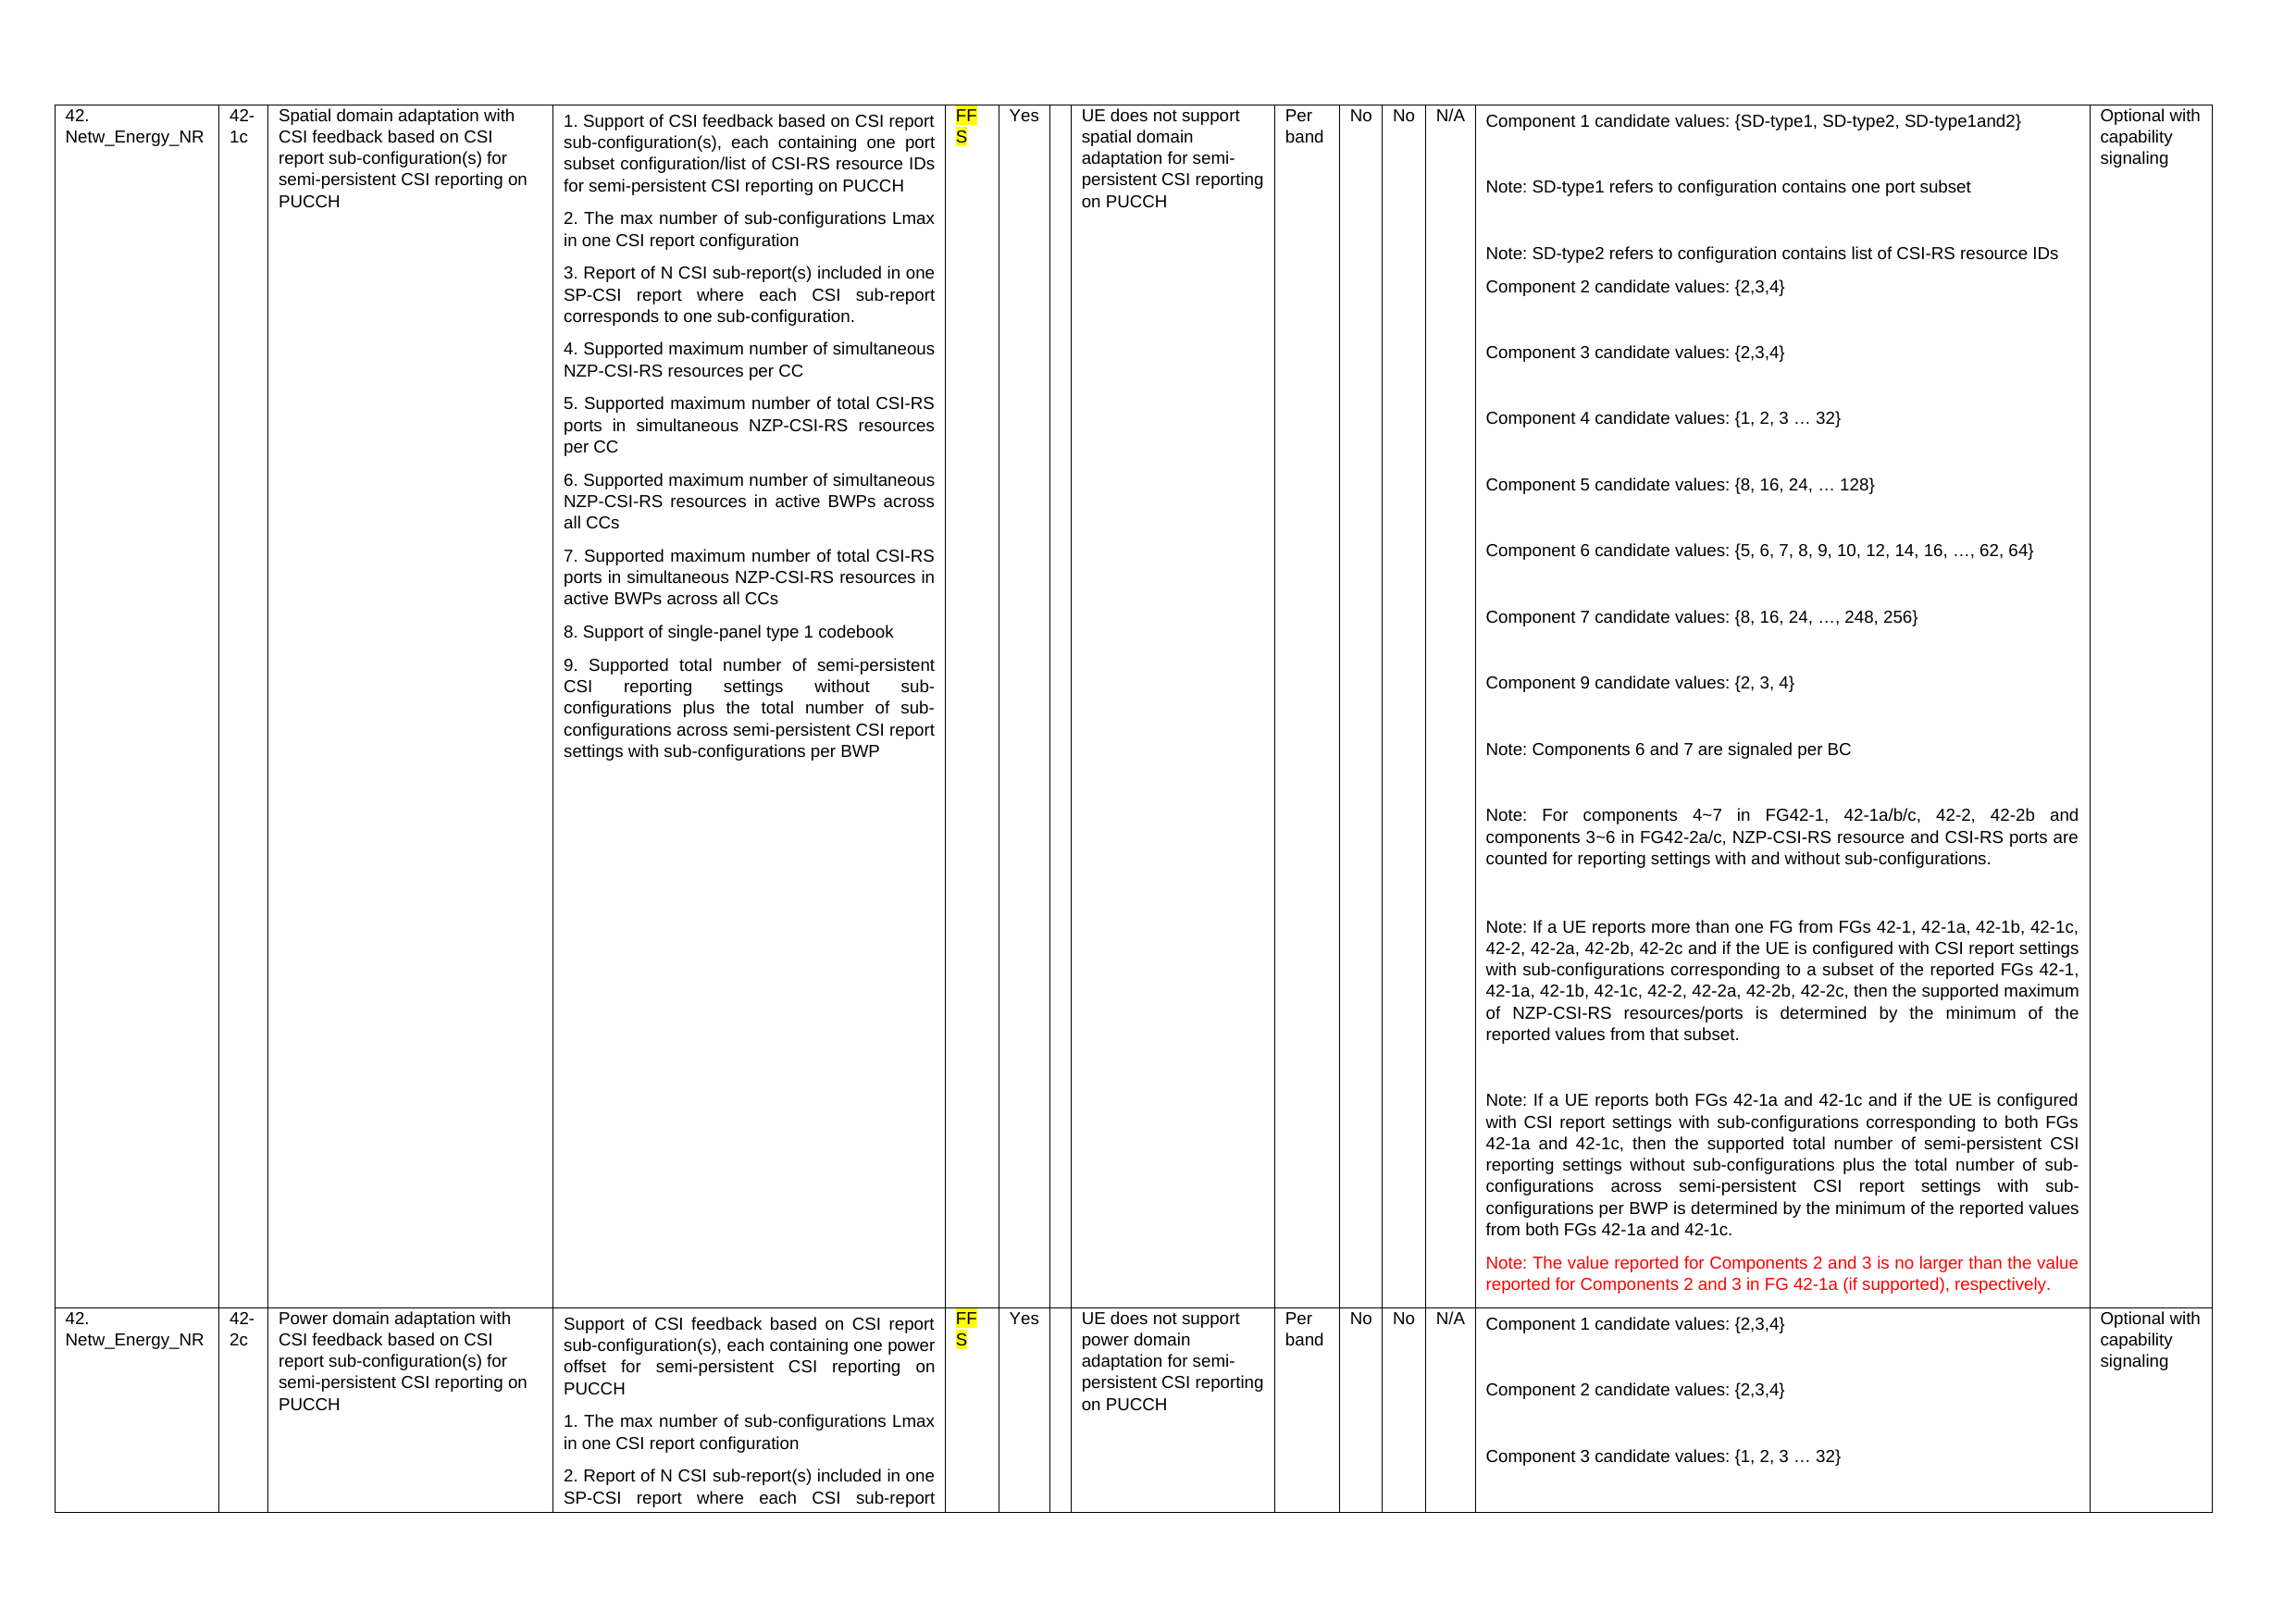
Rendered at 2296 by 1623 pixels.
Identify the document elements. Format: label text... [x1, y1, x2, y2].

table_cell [2091, 1308, 2212, 1512]
table_cell Per band [1275, 1308, 1339, 1512]
table_header 1. Support of CSI feedback based on CSI report sub-configuration(s), each containing one port subset configuration/list of CSI-RS resource IDs for semi-persistent CSI reporting on PUCCH 2. The max number of sub-configurations Lmax in one CSI report configuration 3. Report of N CSI sub-report(s) included in one SP-CSI report where each CSI sub-report corresponds to one sub-configuration. 4. Supported maximum number of simultaneous NZP-CSI-RS resources per CC 5. Supported maximum number of total CSI-RS ports in simultaneous NZP-CSI-RS resources per CC 6. Supported maximum number of simultaneous NZP-CSI-RS resources in active BWPs across all CCs 7. Supported maximum number of total CSI-RS ports in simultaneous NZP-CSI-RS resources in active BWPs across all CCs 8. Support of single-panel type 1 codebook 9. Supported total number of semi-persistent CSI reporting settings without sub-configurations plus the total number of sub-configurations across semi-persistent CSI report settings with sub-configurations per BWP [553, 105, 945, 1307]
table_cell 42-2c [219, 1308, 267, 1512]
table_header Component 1 candidate values: {SD-type1, SD-type2, SD-type1and2} Note: SD-type1 refers to configuration contains one port subset Note: SD-type2 refers to configuration contains list of CSI-RS resource IDs Component 2 candidate values: {2,3,4} Component 3 candidate values: {2,3,4} Component 4 candidate values: {1, 2, 3 … 32} Component 5 candidate values: {8, 16, 24, … 128} Component 6 candidate values: {5, 6, 7, 8, 9, 10, 12, 14, 16, …, 62, 64} Component 7 candidate values: {8, 16, 24, …, 248, 256} Component 9 candidate values: {2, 3, 4} Note: Components 6 and 7 are signaled per BC Note: For components 4~7 in FG42-1, 42-1a/b/c, 42-2, 42-2b and components 3~6 in FG42-2a/c, NZP-CSI-RS resource and CSI-RS ports are counted for reporting settings with and without sub-configurations. Note: If a UE reports more than one FG from FGs 42-1, 42-1a, 42-1b, 42-1c, 42-2, 42-2a, 42-2b, 42-2c and if the UE is configured with CSI report settings with sub-configurations corresponding to a subset of the reported FGs 42-1, 42-1a, 42-1b, 42-1c, 42-2, 42-2a, 42-2b, 42-2c, then the supported maximum of NZP-CSI-RS resources/ports is determined by the minimum of the reported values from that subset. Note: If a UE reports both FGs 42-1a and 42-1c and if the UE is configured with CSI report settings with sub-configurations corresponding to both FGs 42-1a and 42-1c, then the supported total number of semi-persistent CSI reporting settings without sub-configurations plus the total number of sub-configurations across semi-persistent CSI report settings with sub-configurations per BWP is determined by the minimum of the reported values from both FGs 42-1a and 42-1c. Note: The value reported for Components 2 and 3 is no larger than the value reported for Components 2 and 3 in FG 42-1a (if supported), respectively. [1476, 105, 2090, 1307]
table_header Per band [1275, 105, 1339, 1307]
table_cell No [1383, 1308, 1425, 1512]
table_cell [1476, 1308, 2090, 1512]
table_cell N/A [1426, 1308, 1475, 1512]
table_header 42. Netw_Energy_NR [56, 105, 218, 1307]
table_cell 42. Netw_Energy_NR [56, 1308, 218, 1512]
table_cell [553, 1308, 945, 1512]
table_header Yes [999, 105, 1049, 1307]
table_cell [1072, 1308, 1274, 1512]
table_header UE does not support spatial domain adaptation for semi-persistent CSI reporting on PUCCH [1072, 105, 1274, 1307]
table_header Spatial domain adaptation with CSI feedback based on CSI report sub-configuration(s) for semi-persistent CSI reporting on PUCCH [268, 105, 552, 1307]
table_cell [1050, 1308, 1071, 1512]
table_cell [268, 1308, 552, 1512]
table_header Optional with capability signaling [2091, 105, 2212, 1307]
table_cell No [1340, 1308, 1382, 1512]
table_header No [1383, 105, 1425, 1307]
table_header No [1340, 105, 1382, 1307]
table_cell FFS [946, 1308, 999, 1512]
table_header 42-1c [219, 105, 267, 1307]
table_header FFS [946, 105, 999, 1307]
table_header N/A [1426, 105, 1475, 1307]
table_cell Yes [999, 1308, 1049, 1512]
table_header [1050, 105, 1071, 1307]
